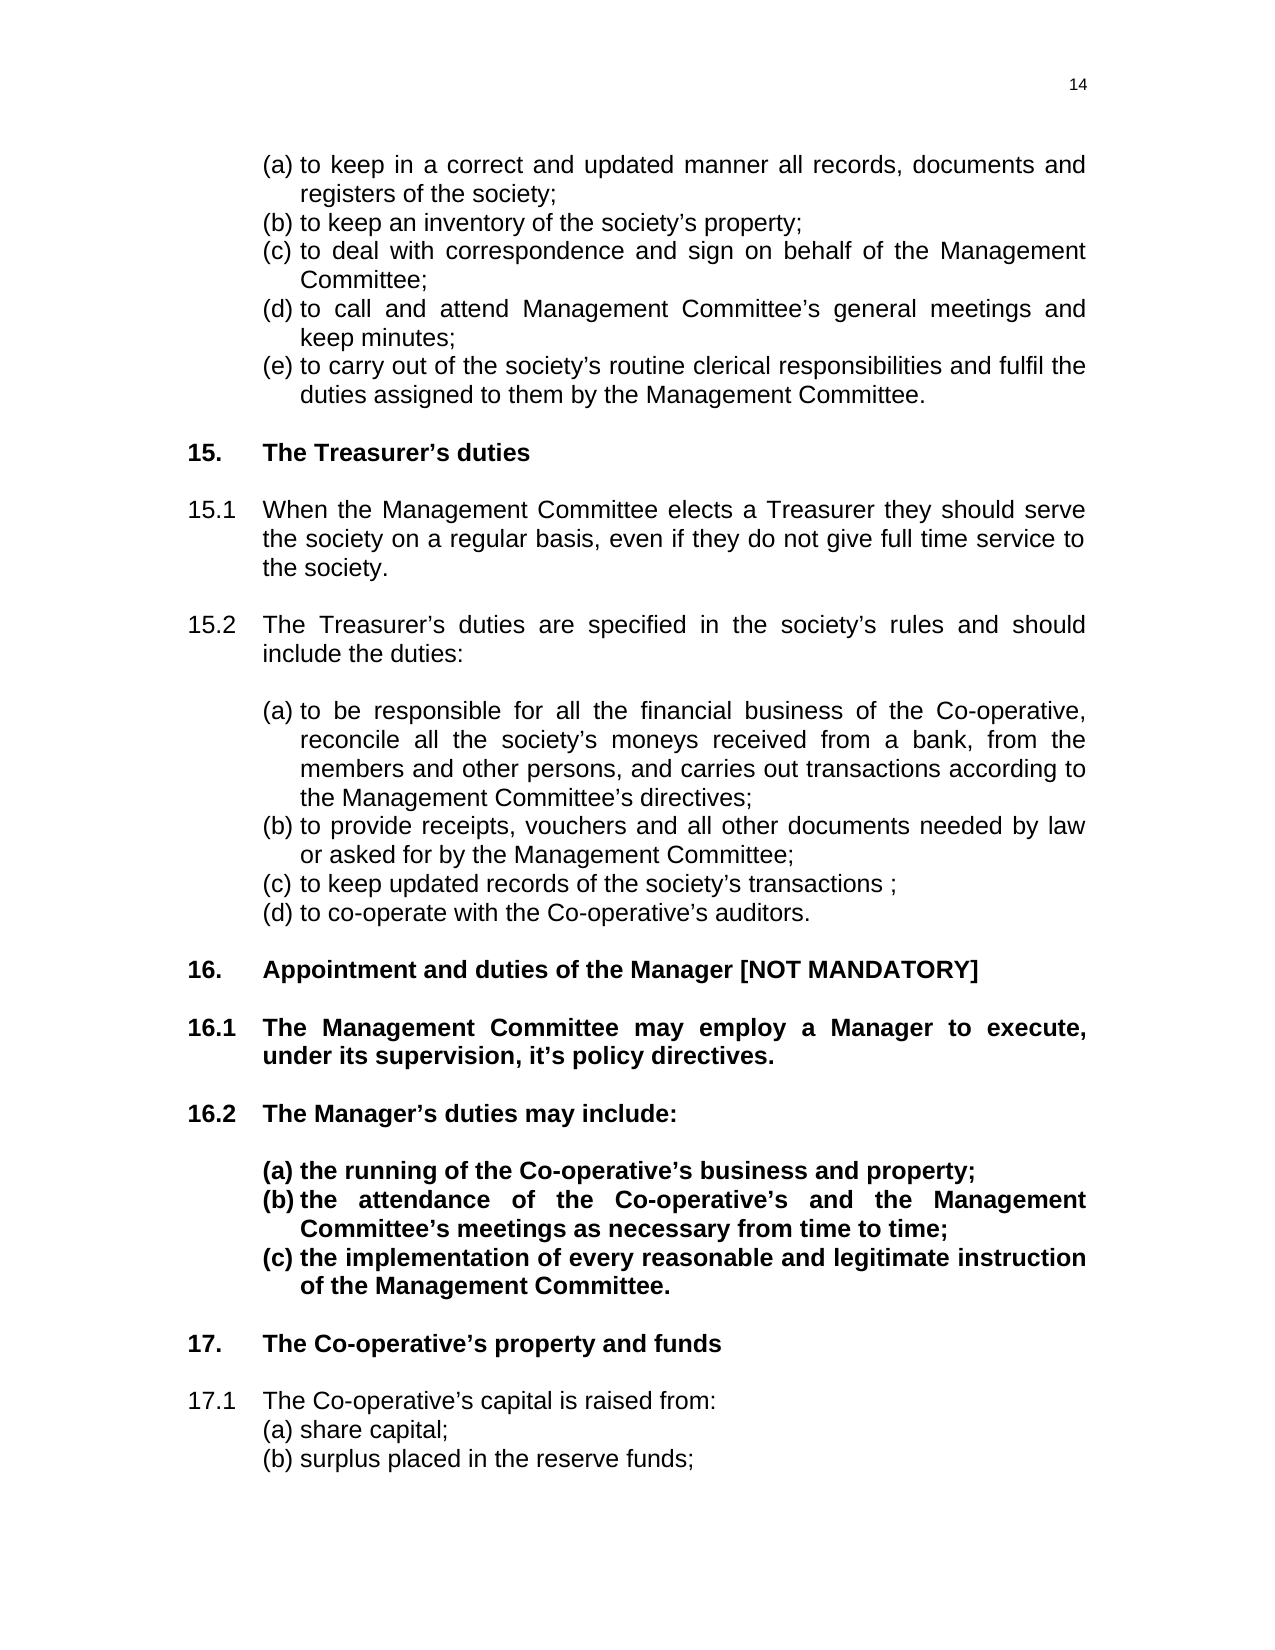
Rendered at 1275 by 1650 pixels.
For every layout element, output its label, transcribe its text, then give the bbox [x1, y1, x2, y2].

list surplus placed in the reserve funds; [262, 1444, 1087, 1472]
list to be responsible for all the financial business of the Co-operative, reconcile all the society’s moneys received from a bank, from the members and other persons, and carries out transactions according to the Management Committee’s directives; [262, 696, 1087, 811]
list to keep in a correct and updated manner all records, documents and registers of the society; [262, 150, 1087, 207]
list the implementation of every reasonable and legitimate instruction of the Management Committee. [262, 1242, 1087, 1300]
list to call and attend Management Committee’s general meetings and keep minutes; [262, 294, 1087, 351]
list to deal with correspondence and sign on behalf of the Management Committee; [262, 236, 1087, 294]
list The Management Committee may employ a Manager to execute, under its supervision, it’s policy directives. [187, 1012, 1087, 1070]
list to keep an inventory of the society’s property; [262, 207, 1087, 236]
list the running of the Co-operative’s business and property; [262, 1156, 1087, 1185]
list The Co-operative’s capital is raised from: [187, 1386, 1087, 1415]
list The Manager’s duties may include: [187, 1099, 1087, 1127]
subtitle The Treasurer’s duties [187, 437, 1087, 466]
list to co-operate with the Co-operative’s auditors. [262, 897, 1087, 926]
list The Treasurer’s duties are specified in the society’s rules and should include the duties: [187, 610, 1087, 667]
list the attendance of the Co-operative’s and the Management Committee’s meetings as necessary from time to time; [262, 1185, 1087, 1242]
subtitle Appointment and duties of the Manager [NOT MANDATORY] [187, 955, 1087, 984]
list share capital; [262, 1415, 1087, 1444]
list When the Management Committee elects a Treasurer they should serve the society on a regular basis, even if they do not give full time service to the society. [187, 495, 1087, 581]
subtitle The Co-operative’s property and funds [187, 1329, 1087, 1357]
list to carry out of the society’s routine clerical responsibilities and fulfil the duties assigned to them by the Management Committee. [262, 351, 1087, 409]
list to provide receipts, vouchers and all other documents needed by law or asked for by the Management Committee; [262, 811, 1087, 869]
list to keep updated records of the society’s transactions ; [262, 869, 1087, 897]
